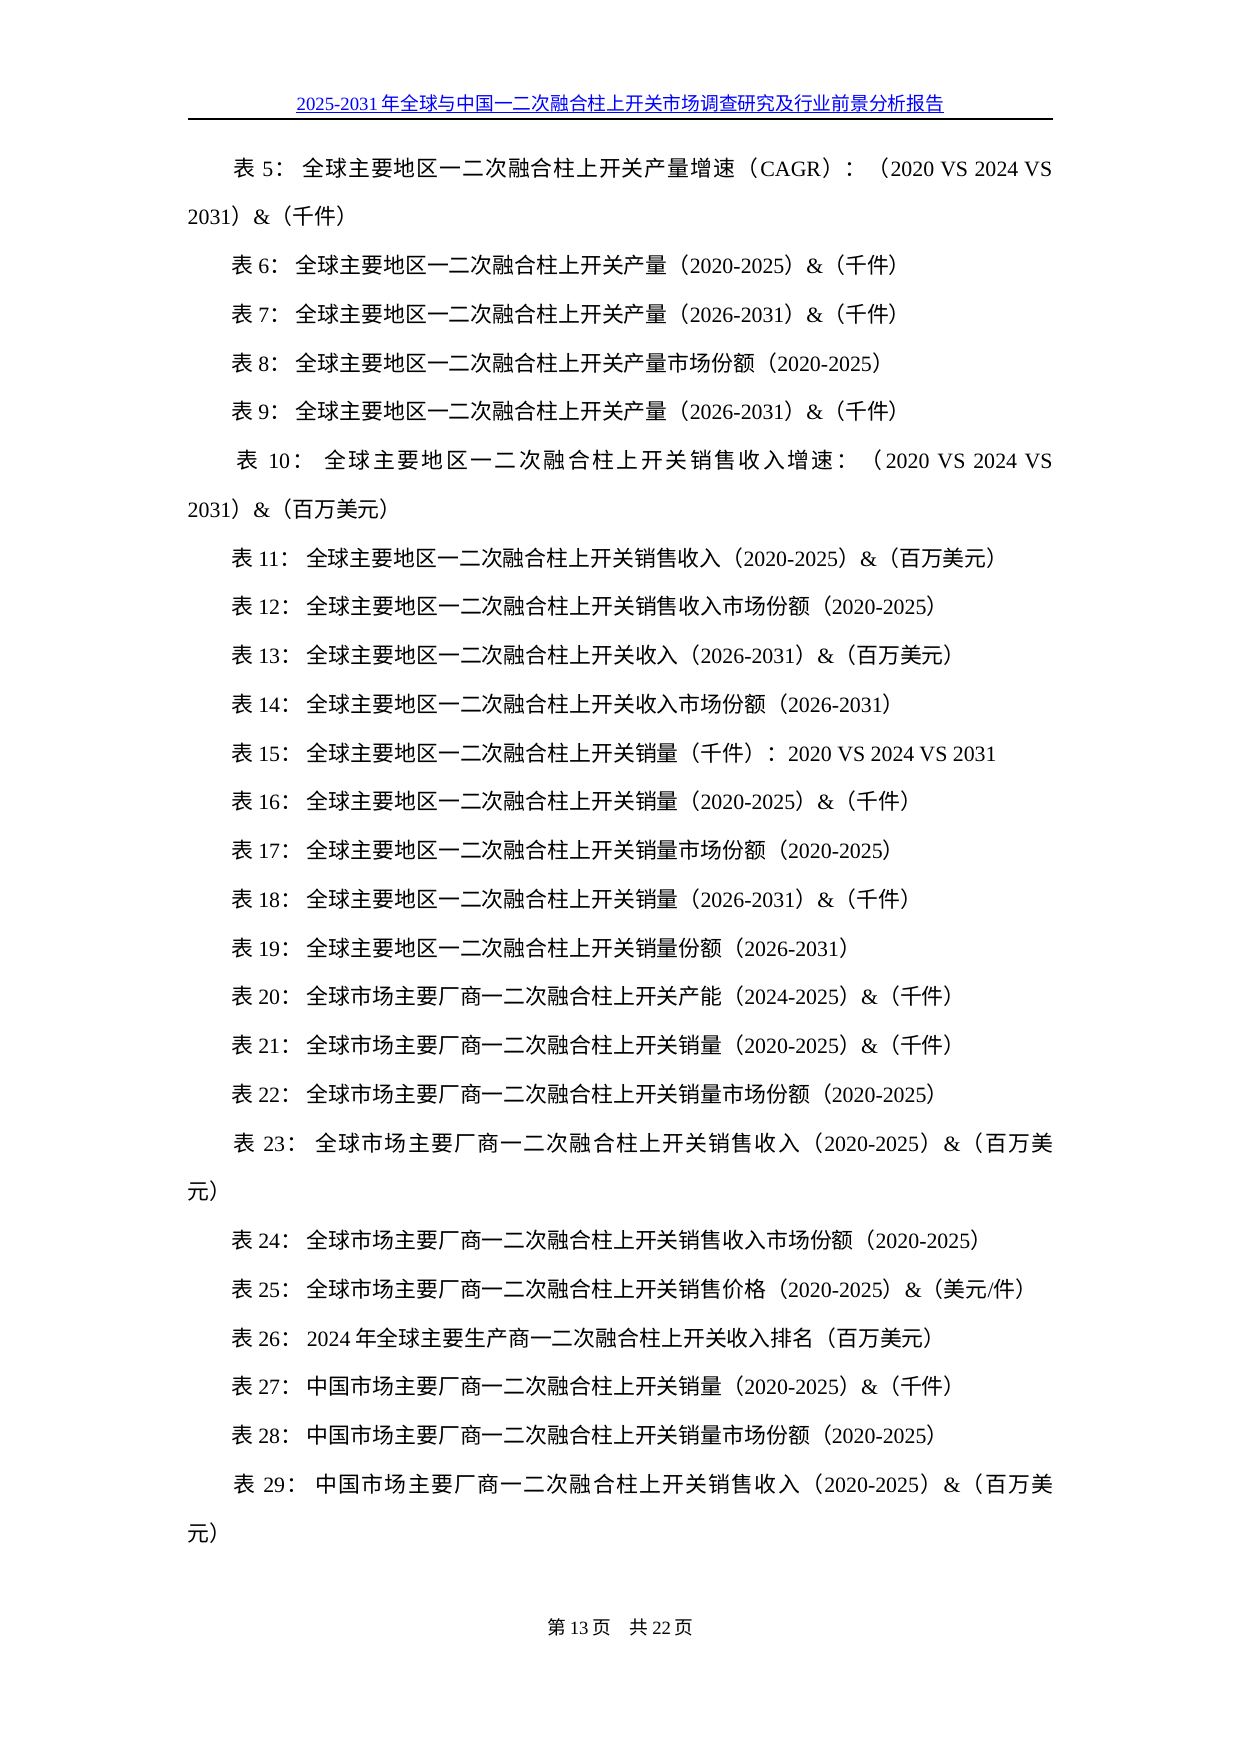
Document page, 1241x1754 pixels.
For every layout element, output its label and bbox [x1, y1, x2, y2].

text [187, 150, 1053, 1548]
